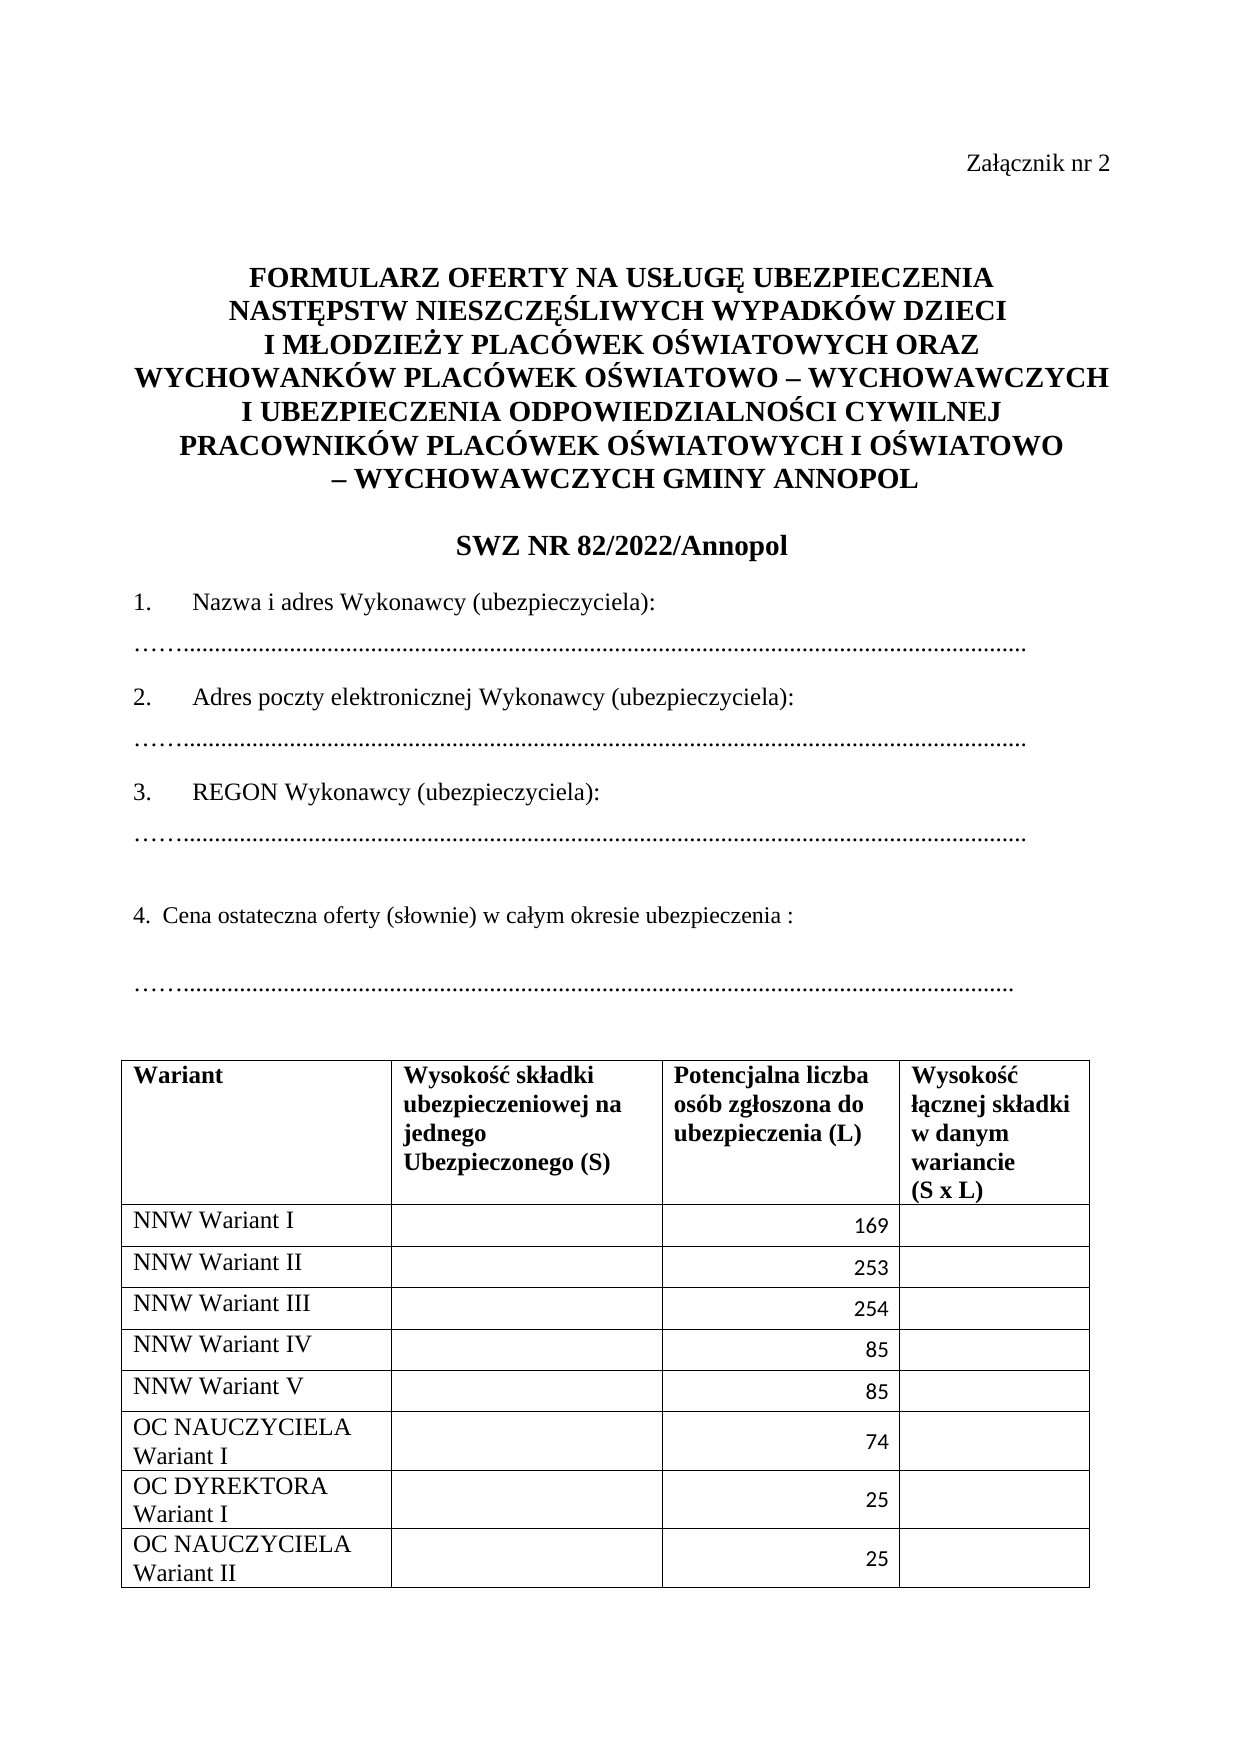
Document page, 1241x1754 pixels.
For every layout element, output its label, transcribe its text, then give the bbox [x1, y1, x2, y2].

table_cell [900, 1288, 1089, 1328]
table_cell 85 [663, 1371, 899, 1411]
text ……....................................................................................................................................... [133, 628, 1110, 657]
table_cell 253 [663, 1247, 899, 1287]
table_cell [392, 1330, 662, 1370]
table_header Potencjalna liczba osób zgłoszona do ubezpieczenia (L) [663, 1061, 899, 1204]
table_cell [392, 1412, 662, 1470]
text FORMULARZ OFERTY NA USŁUGĘ UBEZPIECZENIA [133, 260, 1110, 293]
text ……....................................................................................................................................... [133, 818, 1110, 847]
list REGON Wykonawcy (ubezpieczyciela): [133, 777, 1110, 806]
table_cell NNW Wariant II [122, 1247, 391, 1287]
table_cell [392, 1205, 662, 1246]
table_cell [900, 1471, 1089, 1528]
table_cell 85 [663, 1330, 899, 1370]
table_cell [392, 1247, 662, 1287]
table_cell [900, 1412, 1089, 1470]
table_cell 25 [663, 1471, 899, 1528]
table_cell 25 [663, 1529, 899, 1587]
table_cell [392, 1371, 662, 1411]
table_cell OC DYREKTORA Wariant I [122, 1471, 391, 1528]
table_cell 169 [663, 1205, 899, 1246]
table_cell [900, 1247, 1089, 1287]
table_cell OC NAUCZYCIELA Wariant I [122, 1412, 391, 1470]
table_cell [392, 1529, 662, 1587]
table_cell NNW Wariant I [122, 1205, 391, 1246]
text Załącznik nr 2 [133, 148, 1110, 176]
text NASTĘPSTW NIESZCZĘŚLIWYCH WYPADKÓW DZIECI I MŁODZIEŻY PLACÓWEK OŚWIATOWYCH ORAZ WYCHOWANKÓW PLACÓWEK OŚWIATOWO – WYCHOWAWCZYCH I UBEZPIECZENIA ODPOWIEDZIALNOŚCI CYWILNEJ PRACOWNIKÓW PLACÓWEK OŚWIATOWYCH I OŚWIATOWO – WYCHOWAWCZYCH GMINY ANNOPOL [133, 293, 1110, 495]
table_cell NNW Wariant III [122, 1288, 391, 1328]
text ……....................................................................................................................................... [133, 723, 1110, 752]
list Nazwa i adres Wykonawcy (ubezpieczyciela): [133, 587, 1110, 616]
table_cell [900, 1529, 1089, 1587]
table_cell 254 [663, 1288, 899, 1328]
text SWZ NR 82/2022/Annopol [133, 528, 1110, 562]
table_header Wariant [122, 1061, 391, 1204]
table_cell OC NAUCZYCIELA Wariant II [122, 1529, 391, 1587]
table_cell [900, 1330, 1089, 1370]
list Adres poczty elektronicznej Wykonawcy (ubezpieczyciela): [133, 682, 1110, 711]
table_header Wysokość składki ubezpieczeniowej na jednego Ubezpieczonego (S) [392, 1061, 662, 1204]
table_cell 74 [663, 1412, 899, 1470]
table_cell [392, 1288, 662, 1328]
table_cell NNW Wariant IV [122, 1330, 391, 1370]
text ……..................................................................................................................................... [133, 968, 1110, 997]
table_header Wysokość łącznej składki w danym wariancie (S x L) [900, 1061, 1089, 1204]
list Cena ostateczna oferty (słownie) w całym okresie ubezpieczenia : [133, 901, 1110, 928]
table_cell NNW Wariant V [122, 1371, 391, 1411]
table_cell [900, 1371, 1089, 1411]
table_cell [900, 1205, 1089, 1246]
table_cell [392, 1471, 662, 1528]
